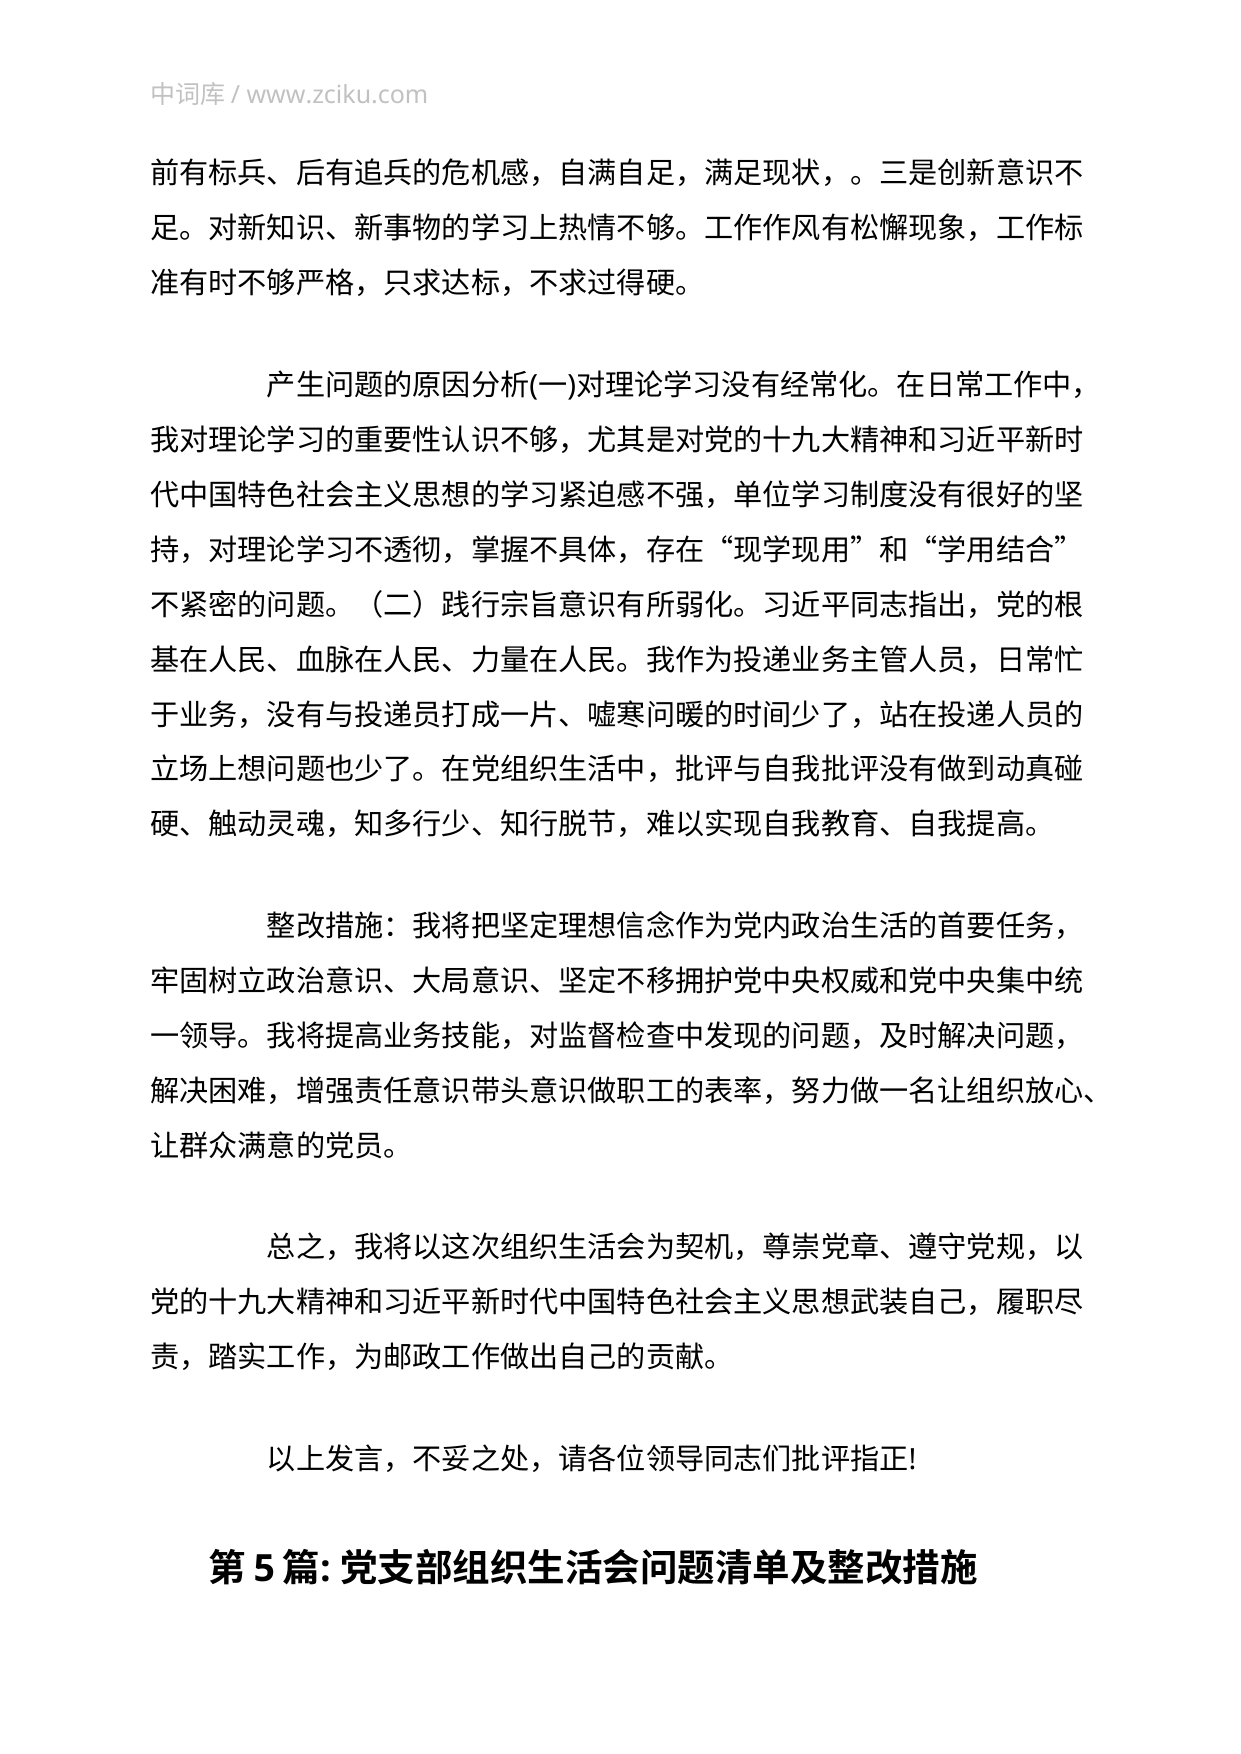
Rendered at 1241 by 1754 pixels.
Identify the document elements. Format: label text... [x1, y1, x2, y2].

text 第5篇: 党支部组织生活会问题清单及整改措施 [150, 1537, 1090, 1592]
text 总之，我将以这次组织生活会为契机，尊崇党章、遵守党规，以党的十九大精神和习近平新时代中国特色社会主义思想武装自己，履职尽责，踏实工作，为邮政工作做出自己的贡献。 [150, 1224, 1090, 1376]
text 产生问题的原因分析(一)对理论学习没有经常化。在日常工作中，我对理论学习的重要性认识不够，尤其是对党的十九大精神和习近平新时代中国特色社会主义思想的学习紧迫感不强，单位学习制度没有很好的坚持，对理论学习不透彻，掌握不具体，存在“现学现用”和“学用结合”不紧密的问题。（二）践行宗旨意识有所弱化。习近平同志指出，党的根基在人民、血脉在人民、力量在人民。我作为投递业务主管人员，日常忙于业务，没有与投递员打成一片、嘘寒问暖的时间少了，站在投递人员的立场上想问题也少了。在党组织生活中，批评与自我批评没有做到动真碰硬、触动灵魂，知多行少、知行脱节，难以实现自我教育、自我提高。 [150, 362, 1090, 843]
text 整改措施：我将把坚定理想信念作为党内政治生活的首要任务，牢固树立政治意识、大局意识、坚定不移拥护党中央权威和党中央集中统一领导。我将提高业务技能，对监督检查中发现的问题，及时解决问题，解决困难，增强责任意识带头意识做职工的表率，努力做一名让组织放心、让群众满意的党员。 [150, 903, 1090, 1164]
text 以上发言，不妥之处，请各位领导同志们批评指正! [150, 1436, 1090, 1478]
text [150, 150, 1090, 302]
